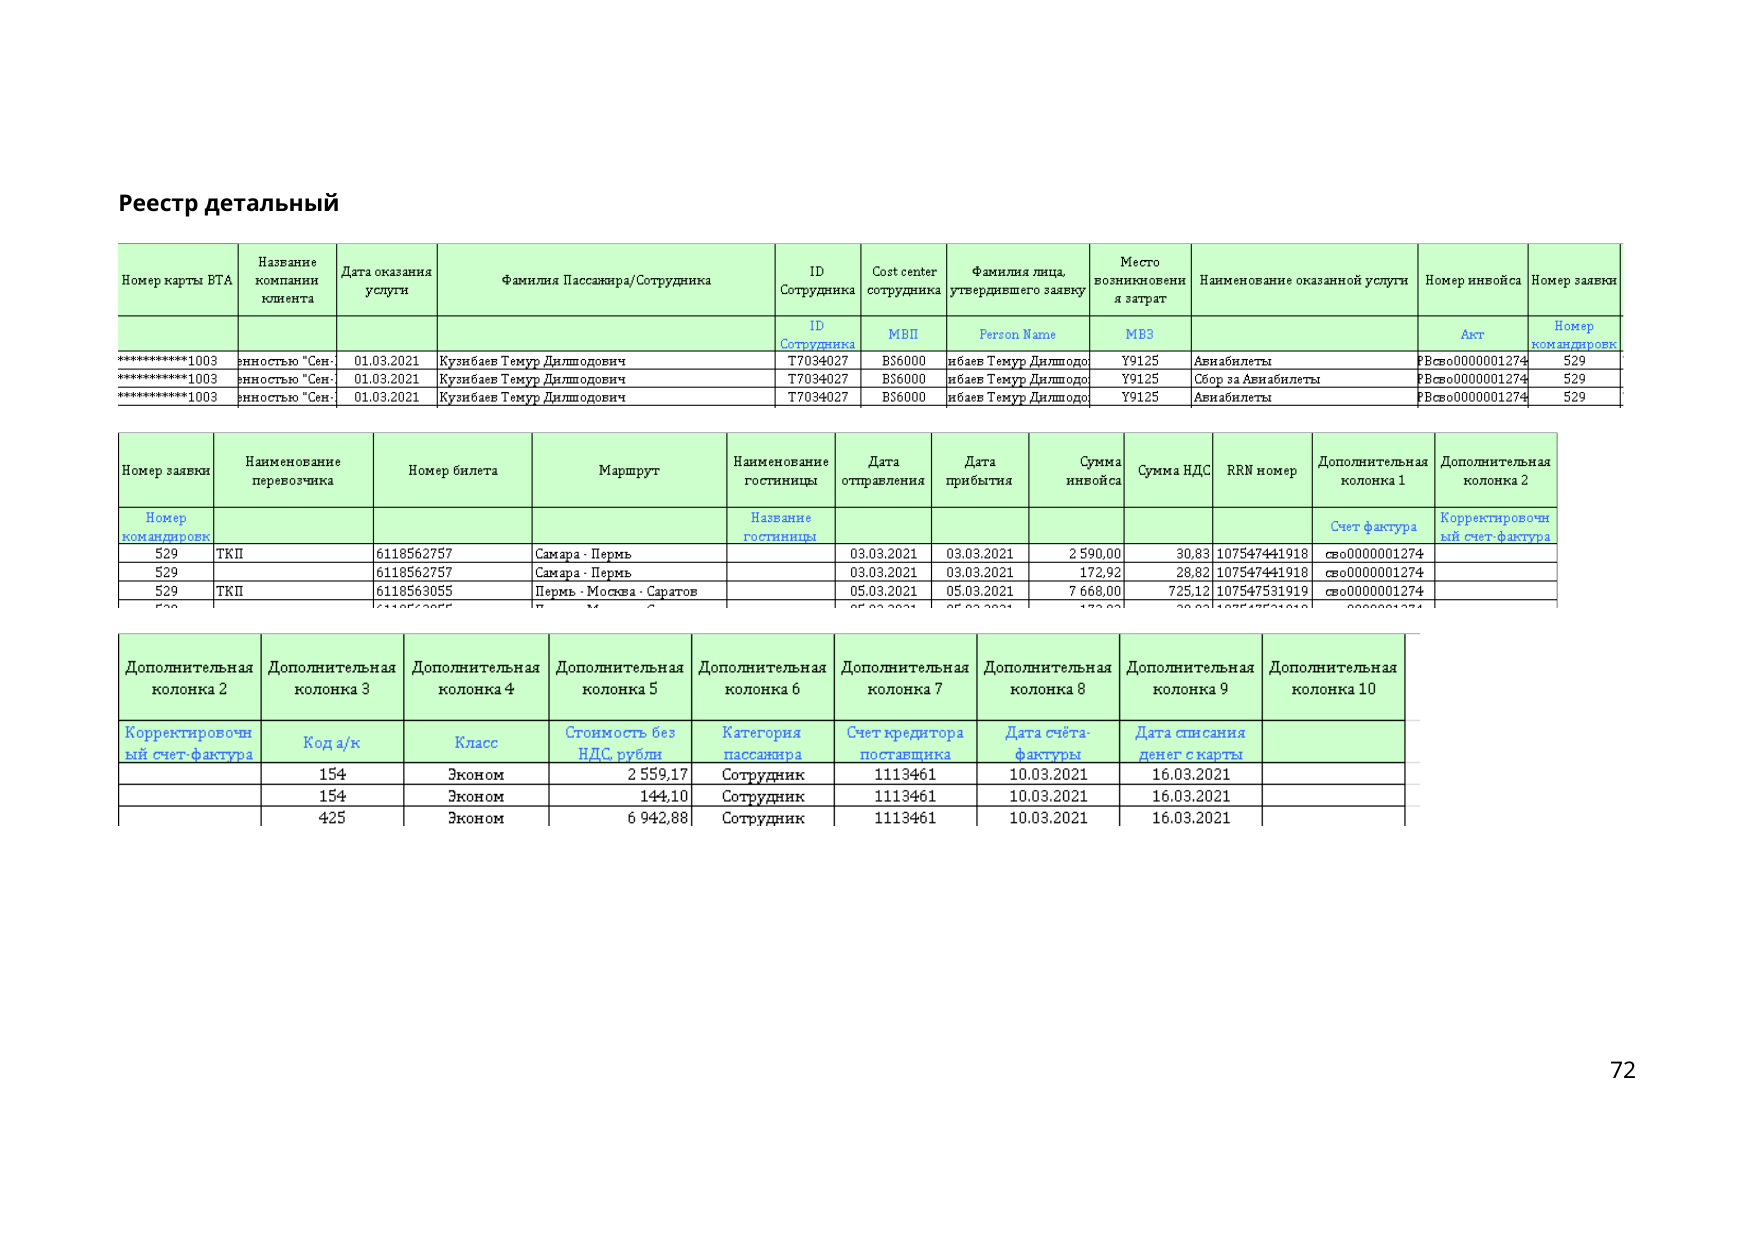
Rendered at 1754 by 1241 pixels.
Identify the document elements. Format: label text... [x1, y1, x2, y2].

text Реестр детальный [118, 187, 1636, 218]
picture [118, 243, 1624, 408]
picture [118, 633, 1421, 826]
picture [118, 432, 1558, 608]
